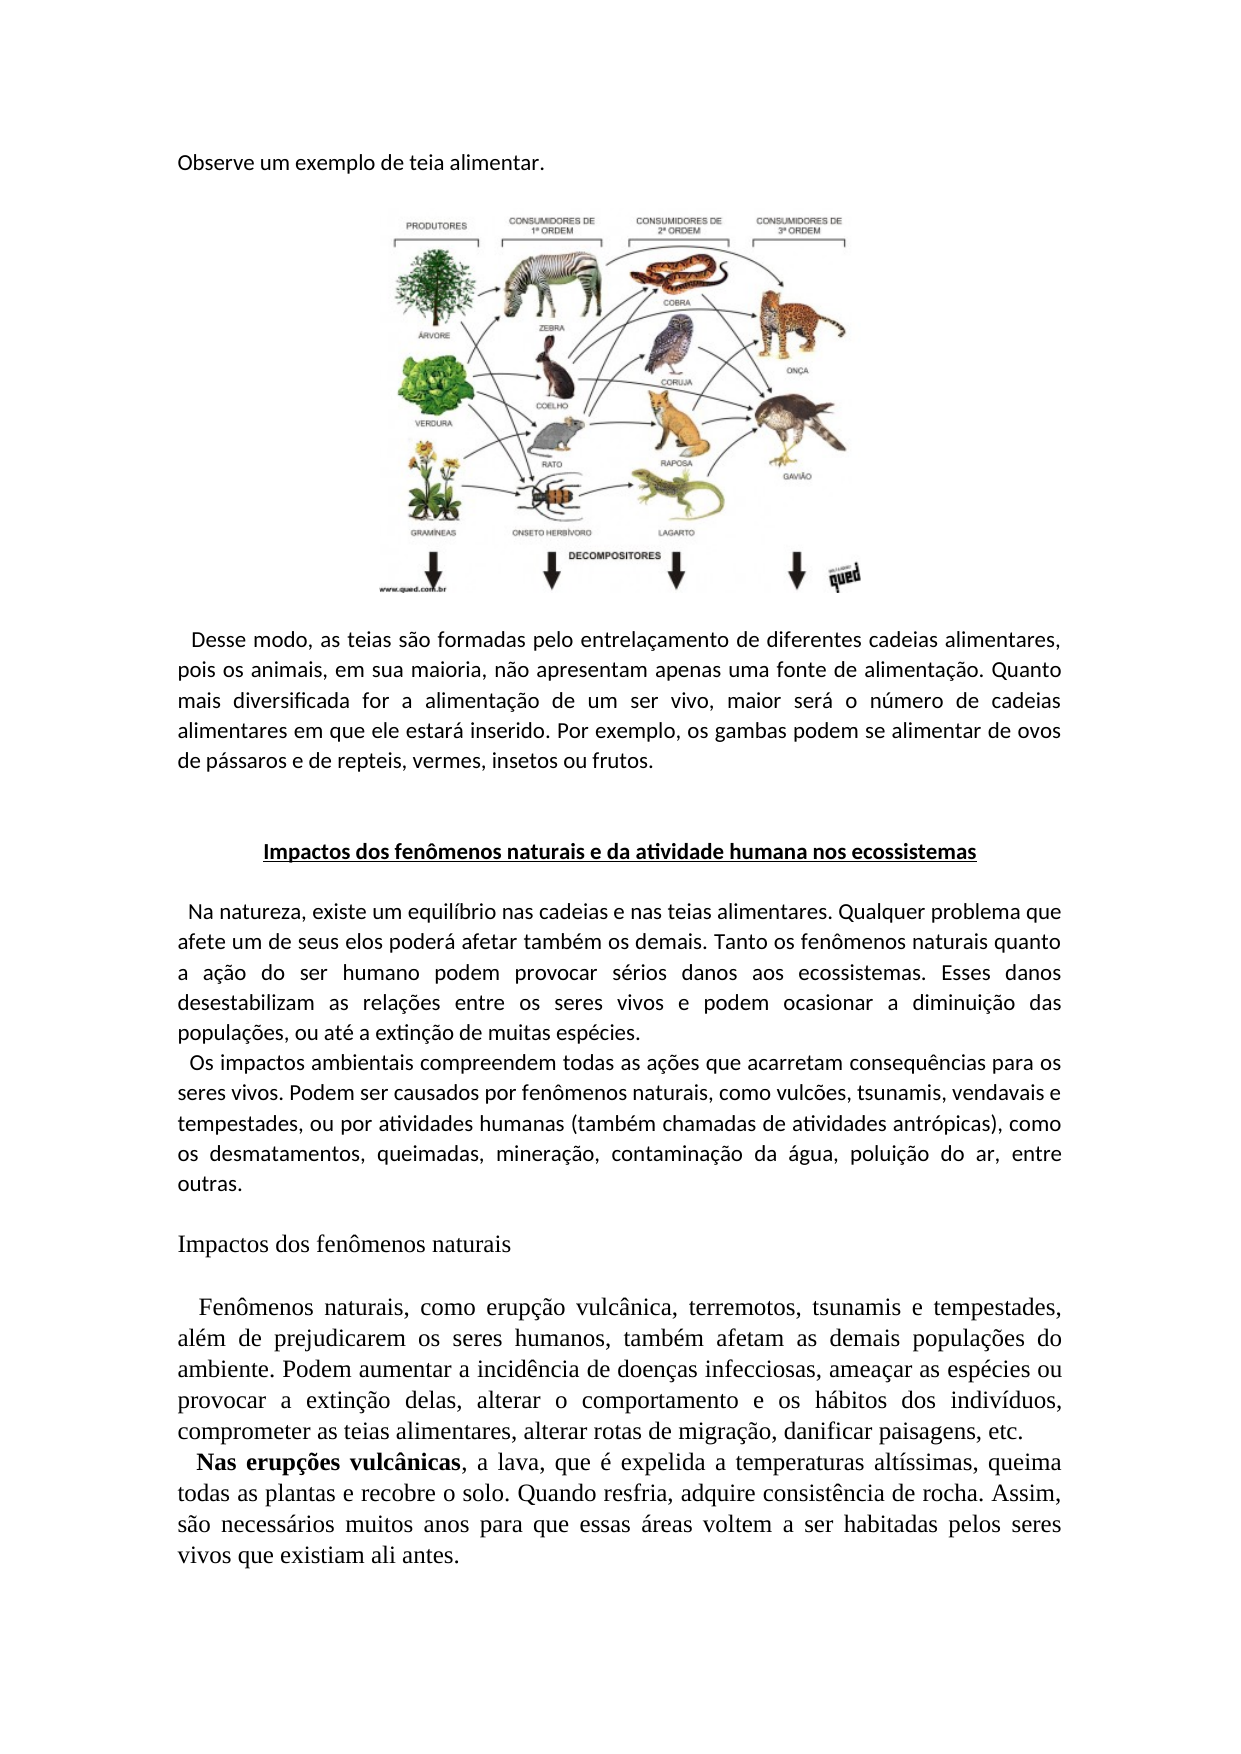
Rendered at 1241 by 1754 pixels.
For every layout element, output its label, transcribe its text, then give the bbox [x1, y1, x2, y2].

text Nas erupções vulcânicas, a lava, que é expelida a temperaturas altíssimas, queima todas as plantas e recobre o solo. Quando resfria, adquire consistência de rocha. Assim, são necessários muitos anos para que essas áreas voltem a ser habitadas pelos seres vivos que existiam ali antes. [177, 1447, 1063, 1569]
text Impactos dos fenômenos naturais e da atividade humana nos ecossistemas [177, 837, 1063, 865]
text Fenômenos naturais, como erupção vulcânica, terremotos, tsunamis e tempestades, além de prejudicarem os seres humanos, também afetam as demais populações do ambiente. Podem aumentar a incidência de doenças infecciosas, ameaçar as espécies ou provocar a extinção delas, alterar o comportamento e os hábitos dos indivíduos, comprometer as teias alimentares, alterar rotas de migração, danificar paisagens, etc. [177, 1292, 1063, 1444]
text Os impactos ambientais compreendem todas as ações que acarretam consequências para os seres vivos. Podem ser causados por fenômenos naturais, como vulcões, tsunamis, vendavais e tempestades, ou por atividades humanas (também chamadas de atividades antrópicas), como os desmatamentos, queimadas, mineração, contaminação da água, poluição do ar, entre outras. [177, 1048, 1063, 1197]
text Na natureza, existe um equilíbrio nas cadeias e nas teias alimentares. Qualquer problema que afete um de seus elos poderá afetar também os demais. Tanto os fenômenos naturais quanto a ação do ser humano podem provocar sérios danos aos ecossistemas. Esses danos desestabilizam as relações entre os seres vivos e podem ocasionar a diminuição das populações, ou até a extinção de muitas espécies. [177, 897, 1063, 1046]
text Observe um exemplo de teia alimentar. [177, 148, 1063, 176]
picture [379, 208, 861, 593]
text Desse modo, as teias são formadas pelo entrelaçamento de diferentes cadeias alimentares, pois os animais, em sua maioria, não apresentam apenas uma fonte de alimentação. Quanto mais diversificada for a alimentação de um ser vivo, maior será o número de cadeias alimentares em que ele estará inserido. Por exemplo, os gambas podem se alimentar de ovos de pássaros e de repteis, vermes, insetos ou frutos. [177, 625, 1063, 774]
text Impactos dos fenômenos naturais [177, 1229, 1063, 1258]
